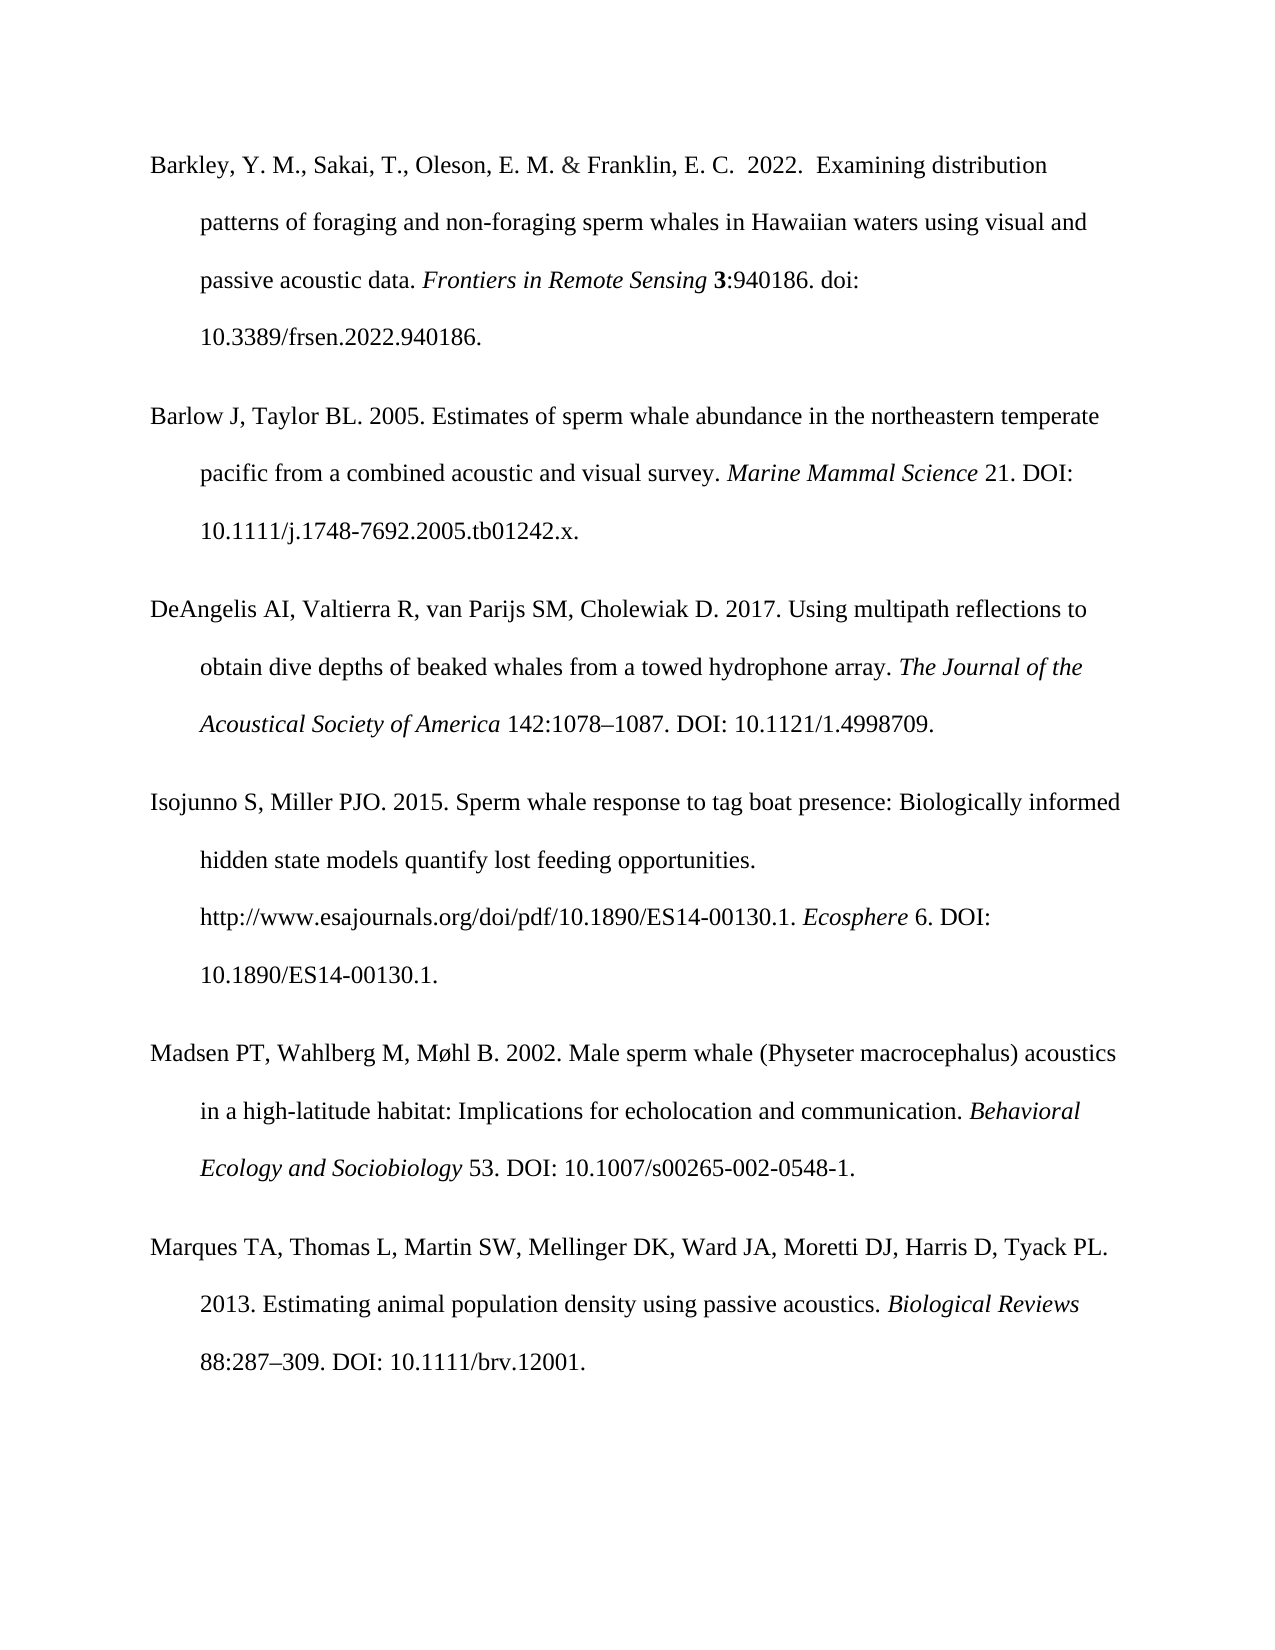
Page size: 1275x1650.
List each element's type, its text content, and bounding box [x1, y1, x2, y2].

text Barkley, Y. M., Sakai, T., Oleson, E. M. & Franklin, E. C. 2022. Examining distribution [150, 150, 561, 179]
text Madsen PT, Wahlberg M, Møhl B. 2002. Male sperm whale (Physeter macrocephalus) acoustics in a high-latitude habitat: Implications for echolocation and communication. Behavioral Ecology and Sociobiology 53. DOI: 10.1007/s00265-002-0548-1. [150, 1038, 1125, 1182]
text Isojunno S, Miller PJO. 2015. Sperm whale response to tag boat presence: Biologically informed hidden state models quantify lost feeding opportunities. http://www.esajournals.org/doi/pdf/10.1890/ES14-00130.1. Ecosphere 6. DOI: 10.1890/ES14-00130.1. [150, 787, 1125, 989]
text patterns of foraging and non-foraging sperm whales in Hawaiian waters using visual and passive acoustic data. Frontiers in Remote Sensing 3:940186. doi: 10.3389/frsen.2022.940186. [200, 207, 1125, 351]
text Barlow J, Taylor BL. 2005. Estimates of sperm whale abundance in the northeastern temperate pacific from a combined acoustic and visual survey. Marine Mammal Science 21. DOI: 10.1111/j.1748-7692.2005.tb01242.x. [150, 401, 1125, 544]
text Marques TA, Thomas L, Martin SW, Mellinger DK, Ward JA, Moretti DJ, Harris D, Tyack PL. 2013. Estimating animal population density using passive acoustics. Biological Reviews 88:287–309. DOI: 10.1111/brv.12001. [150, 1232, 1125, 1375]
text Barkley, Y. M., Sakai, T., Oleson, E. M. & Franklin, E. C. 2022. Examining distribution [581, 150, 1125, 179]
text DeAngelis AI, Valtierra R, van Parijs SM, Cholewiak D. 2017. Using multipath reflections to obtain dive depths of beaked whales from a towed hydrophone array. The Journal of the Acoustical Society of America 142:1078–1087. DOI: 10.1121/1.4998709. [150, 594, 1125, 738]
